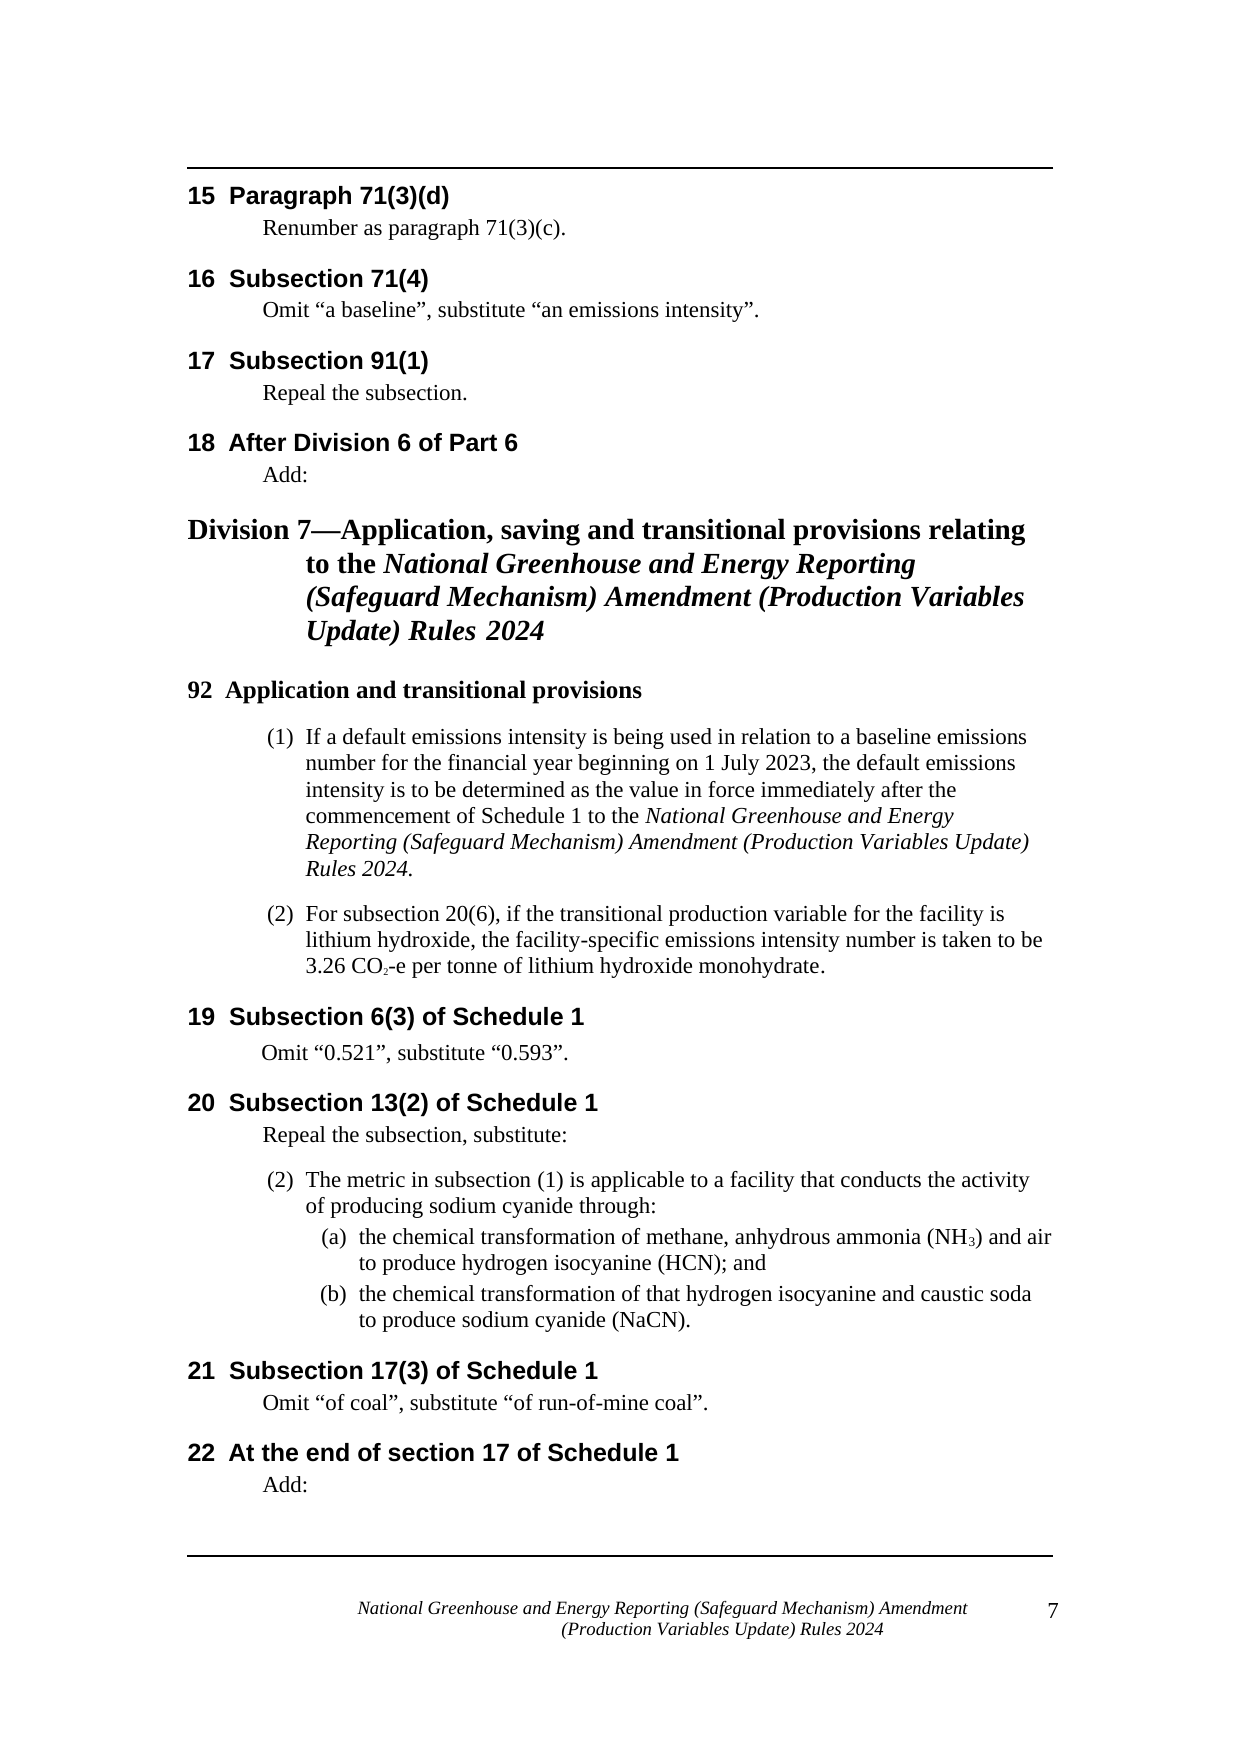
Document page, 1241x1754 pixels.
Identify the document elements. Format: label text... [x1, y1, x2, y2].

text (2) The metric in subsection (1) is applicable to a facility that conducts the activity of producing sodium cyanide through: [187, 1166, 1053, 1219]
text 17 Subsection 91(1) [187, 346, 1053, 374]
list Omit “a baseline”, substitute “an emissions intensity”. [262, 296, 1053, 323]
text (2) For subsection 20(6), if the transitional production variable for the facility is lithium hydroxide, the facility-specific emissions intensity number is taken to be 3.26 CO2-e per tonne of lithium hydroxide monohydrate. [187, 900, 1053, 979]
list Repeal the subsection, substitute: [262, 1121, 1053, 1147]
text 92 Application and transitional provisions [187, 676, 1053, 704]
text (a) the chemical transformation of methane, anhydrous ammonia (NH3) and air to produce hydrogen isocyanine (HCN); and [187, 1223, 1053, 1276]
text Omit “0.521”, substitute “0.593”. [553, 1039, 1053, 1065]
list Add: [262, 461, 1053, 487]
list Omit “of coal”, substitute “of run-of-mine coal”. [262, 1388, 1053, 1415]
list Add: [262, 1471, 1053, 1497]
text (b) the chemical transformation of that hydrogen isocyanine and caustic soda to produce sodium cyanide (NaCN). [187, 1280, 1053, 1333]
text 18 After Division 6 of Part 6 [187, 428, 1053, 457]
text 16 Subsection 71(4) [187, 263, 1053, 292]
text 22 At the end of section 17 of Schedule 1 [187, 1438, 1053, 1467]
text (1) If a default emissions intensity is being used in relation to a baseline emissions number for the financial year beginning on 1 July 2023, the default emissions intensity is to be determined as the value in force immediately after the commencement of Schedule 1 to the National Greenhouse and Energy Reporting (Safeguard Mechanism) Amendment (Production Variables Update) Rules 2024. [187, 723, 1053, 881]
text 19 Subsection 6(3) of Schedule 1 [187, 1002, 1053, 1031]
text Division 7—Application, saving and transitional provisions relating to the National Greenhouse and Energy Reporting (Safeguard Mechanism) Amendment (Production Variables Update) Rules 2024 [187, 512, 1053, 646]
list Renumber as paragraph 71(3)(c). [262, 214, 1053, 241]
text Omit “0.521”, substitute “0.593”. [397, 1039, 485, 1065]
text 15 Paragraph 71(3)(d) [187, 181, 1053, 210]
text 21 Subsection 17(3) of Schedule 1 [187, 1356, 1053, 1384]
list Repeal the subsection. [262, 379, 1053, 405]
text 20 Subsection 13(2) of Schedule 1 [187, 1088, 1053, 1117]
